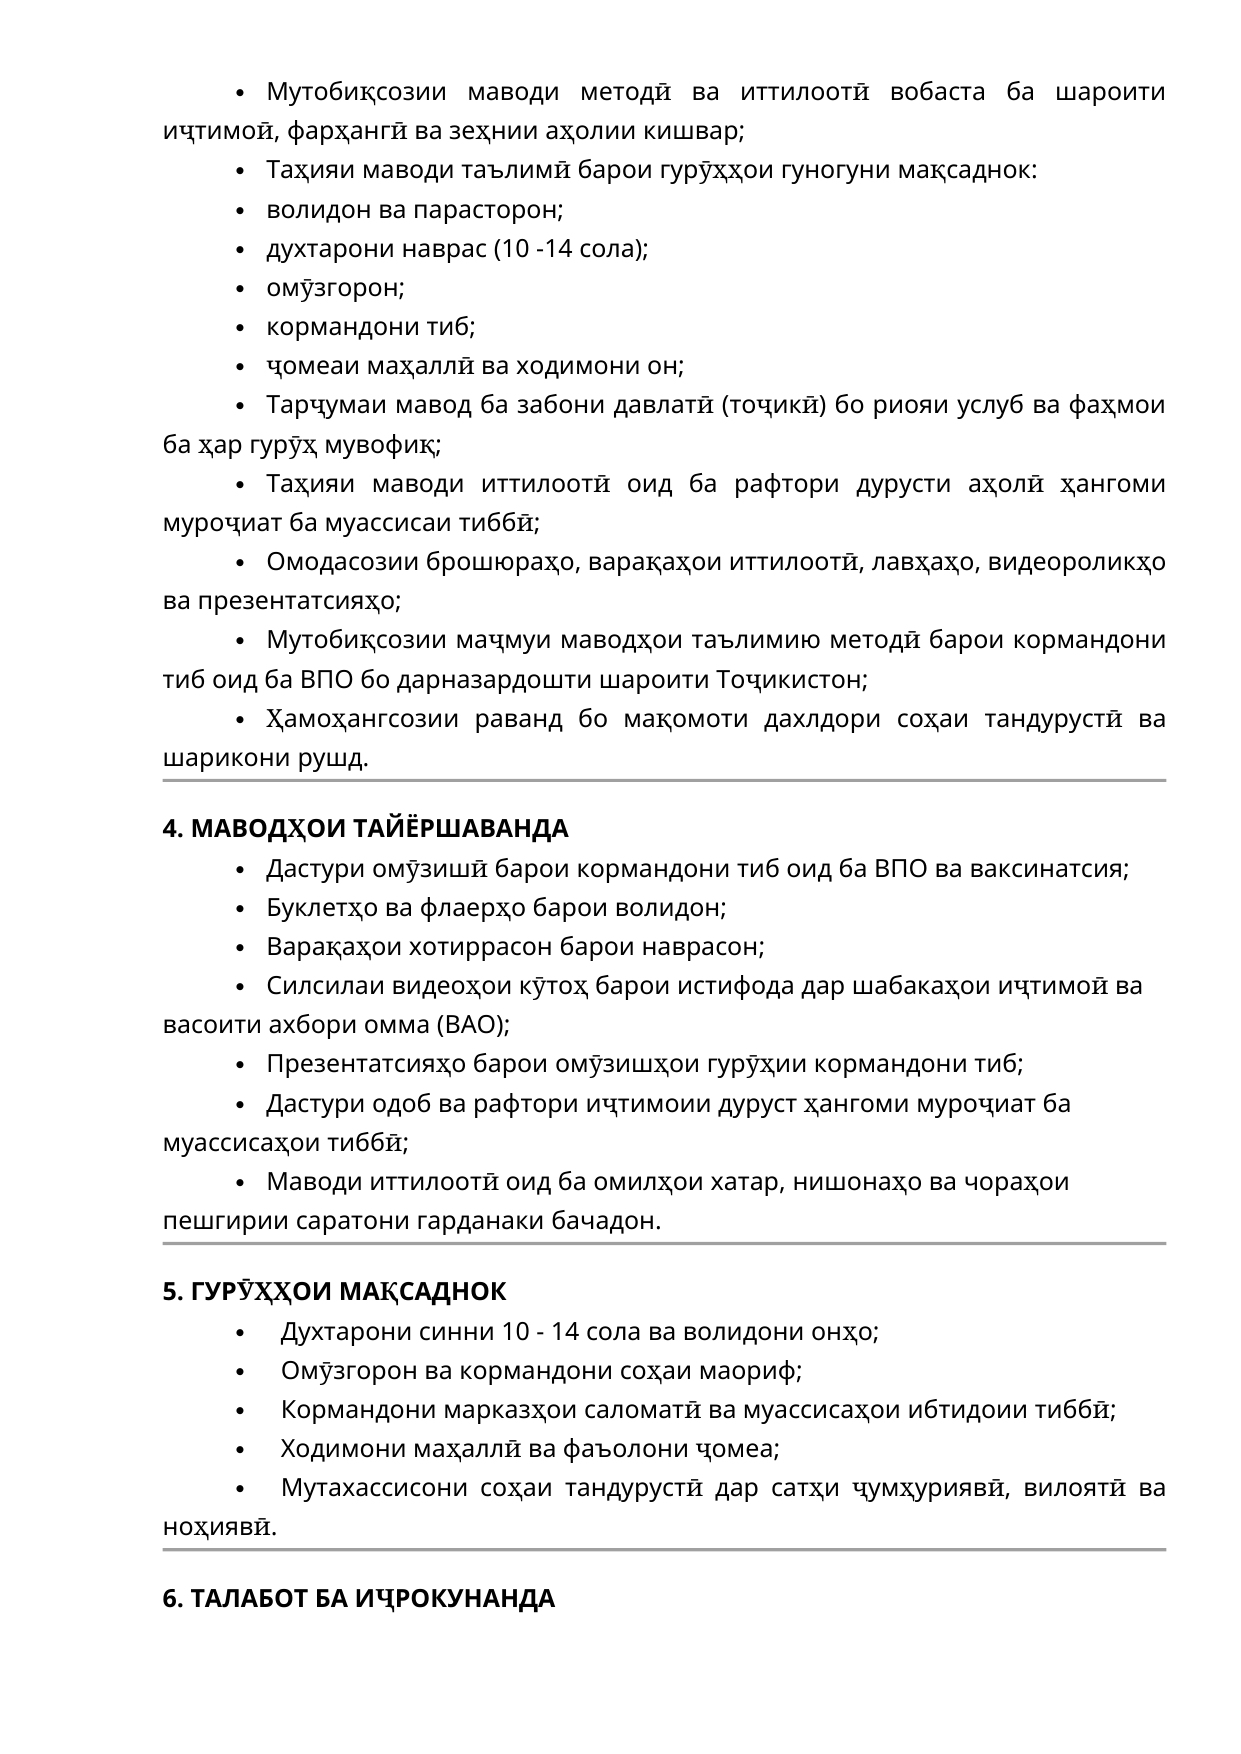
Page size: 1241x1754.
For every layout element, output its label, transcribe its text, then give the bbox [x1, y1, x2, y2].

list Таҳияи маводи иттилоотӣ оид ба рафтори дурусти аҳолӣ ҳангоми муроҷиат ба муассисаи тиббӣ; [162, 466, 1167, 539]
list духтарони наврас (10 -14 сола); [162, 231, 1167, 264]
list Презентатсияҳо барои омӯзишҳои гурӯҳии кормандони тиб; [162, 1046, 1167, 1080]
list Буклетҳо ва флаерҳо барои волидон; [162, 889, 1167, 923]
list Омодасозии брошюраҳо, варақаҳои иттилоотӣ, лавҳаҳо, видеороликҳо ва презентатсияҳо; [162, 544, 1167, 617]
list Ҳамоҳангсозии раванд бо мақомоти дахлдори соҳаи тандурустӣ ва шарикони рушд. [162, 701, 1167, 774]
list кормандони тиб; [162, 309, 1167, 343]
text 5. ГУРӮҲҲОИ МАҚСАДНОК [162, 1274, 1167, 1308]
list Дастури одоб ва рафтори иҷтимоии дуруст ҳангоми муроҷиат ба муассисаҳои тиббӣ; [162, 1085, 1167, 1158]
text 4. МАВОДҲОИ ТАЙЁРШАВАНДА [162, 811, 1167, 845]
list Мутобиқсозии маводи методӣ ва иттилоотӣ вобаста ба шароити иҷтимоӣ, фарҳангӣ ва зеҳнии аҳолии кишвар; [162, 74, 1167, 147]
list Кормандони марказҳои саломатӣ ва муассисаҳои ибтидоии тиббӣ; [162, 1392, 1167, 1426]
list Варақаҳои хотиррасон барои наврасон; [162, 928, 1167, 963]
list омӯзгорон; [162, 270, 1167, 304]
list Мутобиқсозии маҷмуи маводҳои таълимию методӣ барои кормандони тиб оид ба ВПО бо дарназардошти шароити Тоҷикистон; [162, 622, 1167, 695]
list Таҳияи маводи таълимӣ барои гурӯҳҳои гуногуни мақсаднок: [162, 152, 1167, 186]
list ҷомеаи маҳаллӣ ва ходимони он; [162, 348, 1167, 382]
list Силсилаи видеоҳои кӯтоҳ барои истифода дар шабакаҳои иҷтимоӣ ва васоити ахбори омма (ВАО); [162, 968, 1167, 1041]
list Духтарони синни 10 - 14 сола ва волидони онҳо; [162, 1313, 1167, 1347]
text 6. ТАЛАБОТ БА ИҶРОКУНАНДА [162, 1580, 1167, 1614]
list Мутахассисони соҳаи тандурустӣ дар сатҳи ҷумҳуриявӣ, вилоятӣ ва ноҳиявӣ. [162, 1470, 1167, 1543]
list Ходимони маҳаллӣ ва фаъолони ҷомеа; [162, 1431, 1167, 1465]
list Омӯзгорон ва кормандони соҳаи маориф; [162, 1352, 1167, 1386]
list волидон ва парасторон; [162, 191, 1167, 225]
list Дастури омӯзишӣ барои кормандони тиб оид ба ВПО ва ваксинатсия; [162, 850, 1167, 884]
list Маводи иттилоотӣ оид ба омилҳои хатар, нишонаҳо ва чораҳои пешгирии саратони гарданаки бачадон. [162, 1163, 1167, 1237]
list Тарҷумаи мавод ба забони давлатӣ (тоҷикӣ) бо риояи услуб ва фаҳмои ба ҳар гурӯҳ мувофиқ; [162, 387, 1167, 460]
